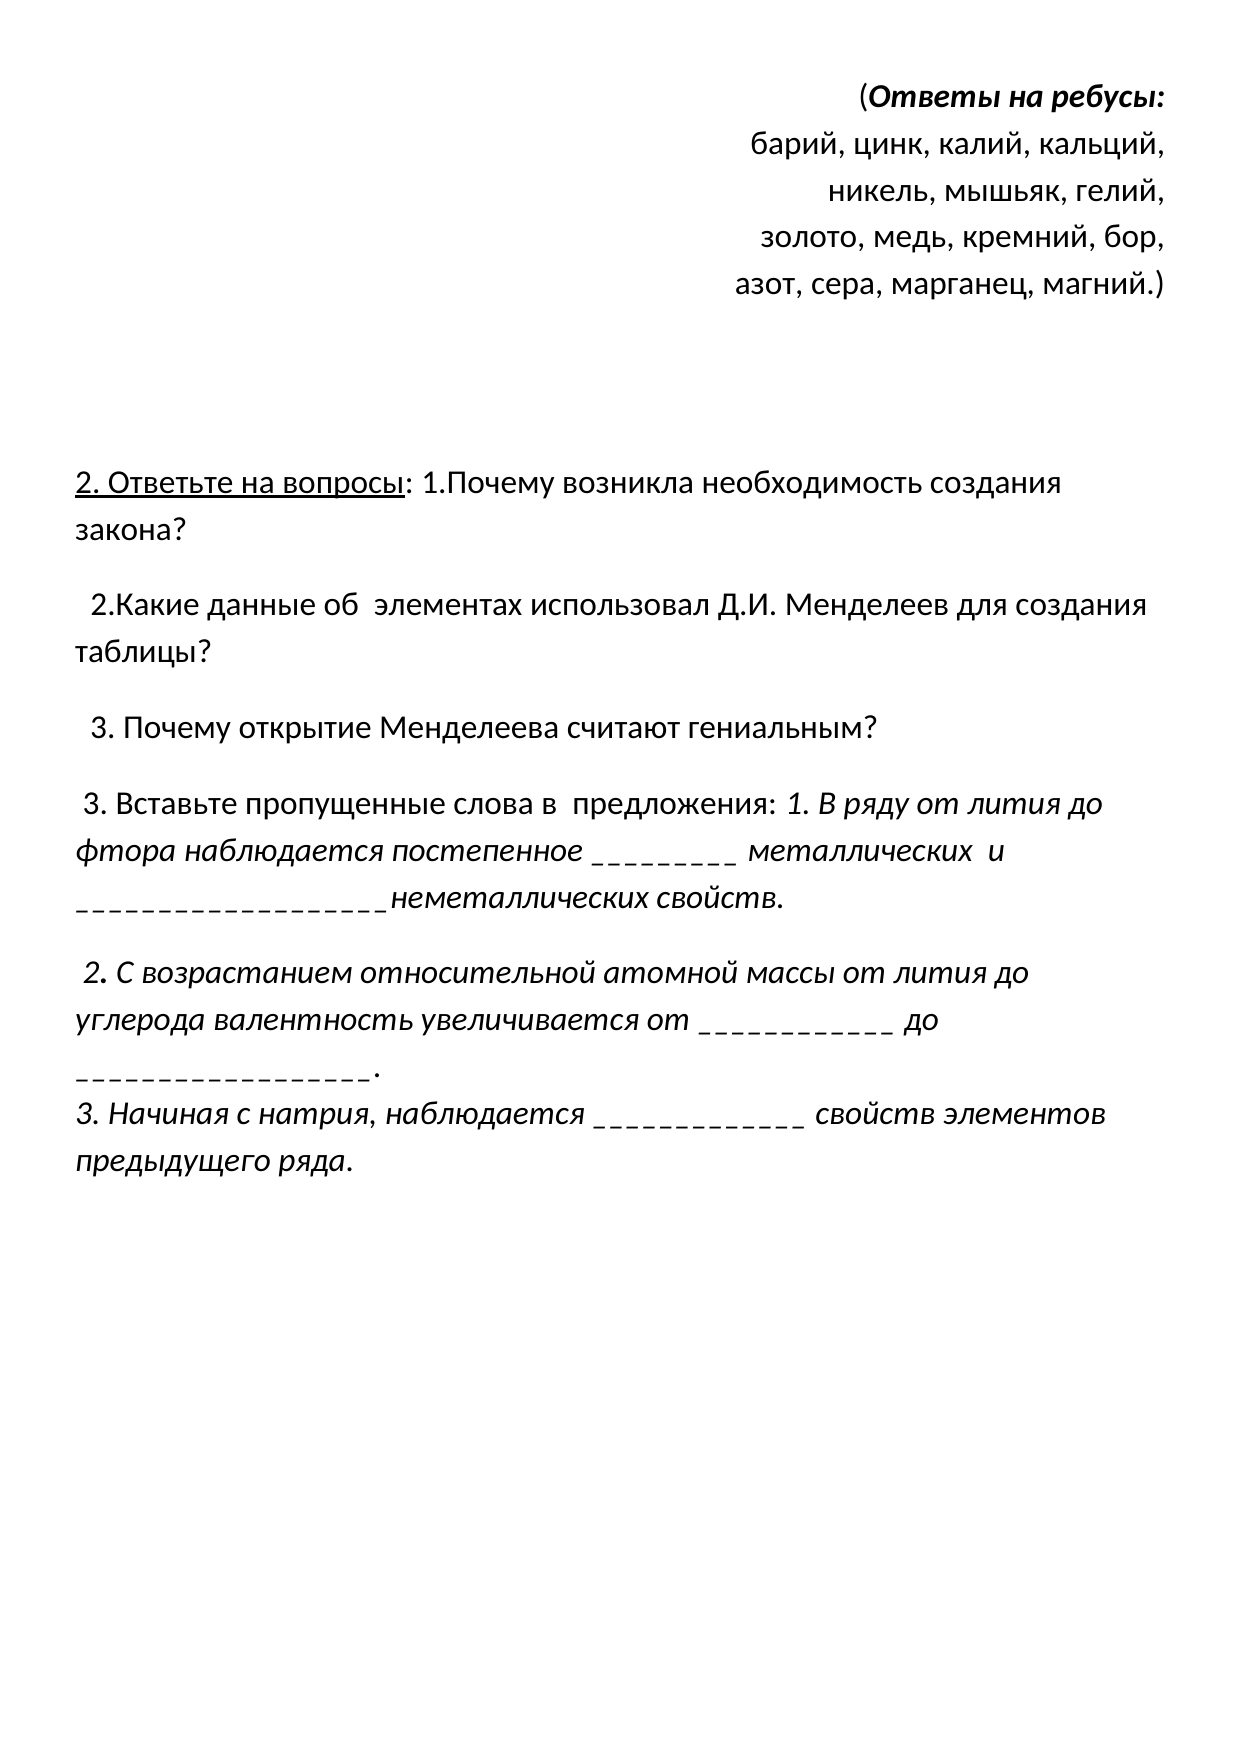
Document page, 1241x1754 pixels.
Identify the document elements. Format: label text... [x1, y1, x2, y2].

text 3. Почему открытие Менделеева считают гениальным? [75, 706, 1165, 747]
text 3. Вставьте пропущенные слова в предложения: 1. В ряду от лития до фтора наблюдается постепенное _________ металлических и ___________________неметаллических свойств. [75, 782, 1165, 916]
text 2. С возрастанием относительной атомной массы от лития до углерода валентность увеличивается от ____________ до __________________. 3. Начиная с натрия, наблюдается _____________ свойств элементов предыдущего ряда. [75, 952, 1165, 1179]
text (Ответы на ребусы: барий, цинк, калий, кальций, никель, мышьяк, гелий, золото, медь, кремний, бор, азот, сера, марганец, магний.) [75, 75, 1165, 303]
text 2.Какие данные об элементах использовал Д.И. Менделеев для создания таблицы? [75, 583, 1165, 671]
text 2. Ответьте на вопросы: 1.Почему возникла необходимость создания закона? [75, 461, 1165, 548]
